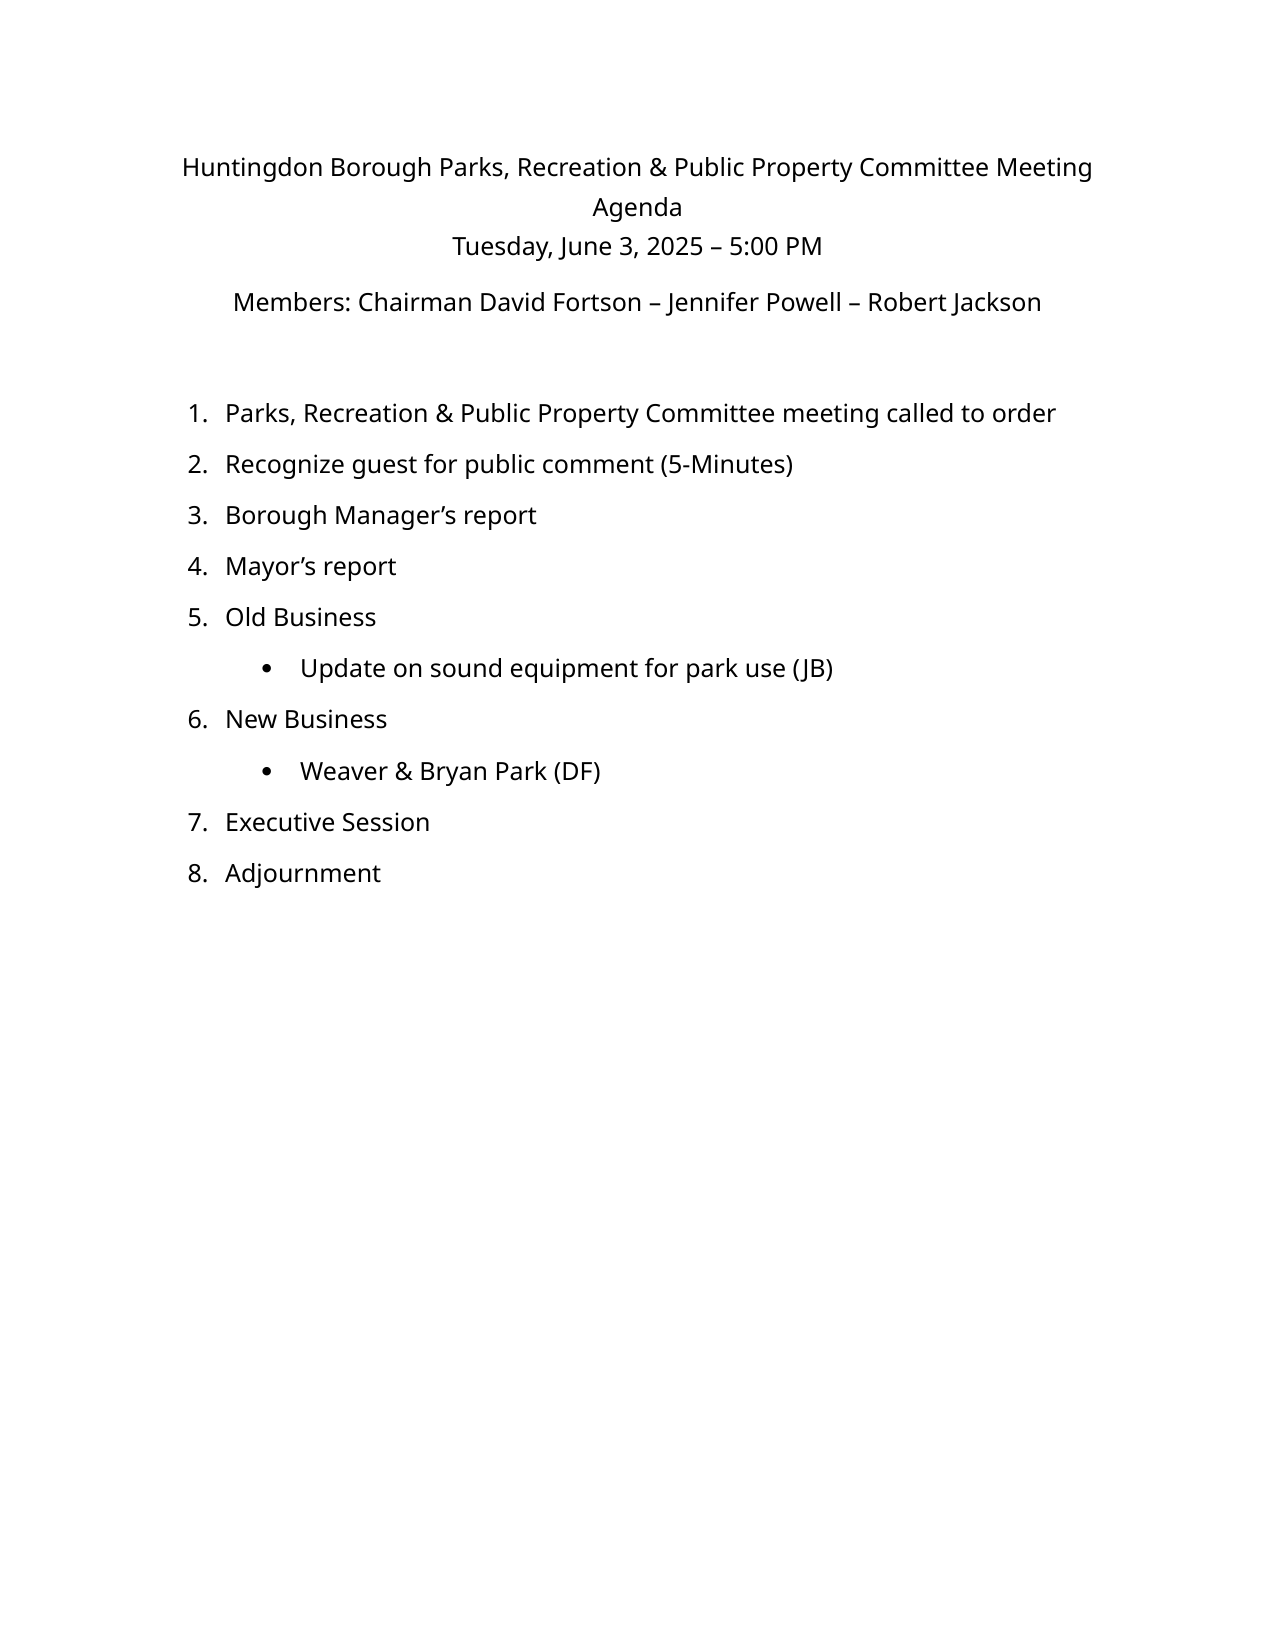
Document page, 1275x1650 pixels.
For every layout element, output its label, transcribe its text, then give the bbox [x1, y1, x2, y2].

list New Business [187, 702, 1125, 736]
list Adjournment [187, 855, 1125, 889]
list Recognize guest for public comment (5-Minutes) [187, 447, 1125, 481]
list Executive Session [187, 804, 1125, 838]
text Members: Chairman David Fortson – Jennifer Powell – Robert Jackson [150, 284, 1125, 318]
list Mayor’s report [187, 549, 1125, 583]
list Parks, Recreation & Public Property Committee meeting called to order [187, 396, 1125, 430]
list Borough Manager’s report [187, 498, 1125, 532]
text Huntingdon Borough Parks, Recreation & Public Property Committee Meeting Agenda Tuesday, June 3, 2025 – 5:00 PM [150, 150, 1125, 262]
list Update on sound equipment for park use (JB) [262, 651, 1125, 685]
list Weaver & Bryan Park (DF) [262, 753, 1125, 787]
list Old Business [187, 600, 1125, 634]
